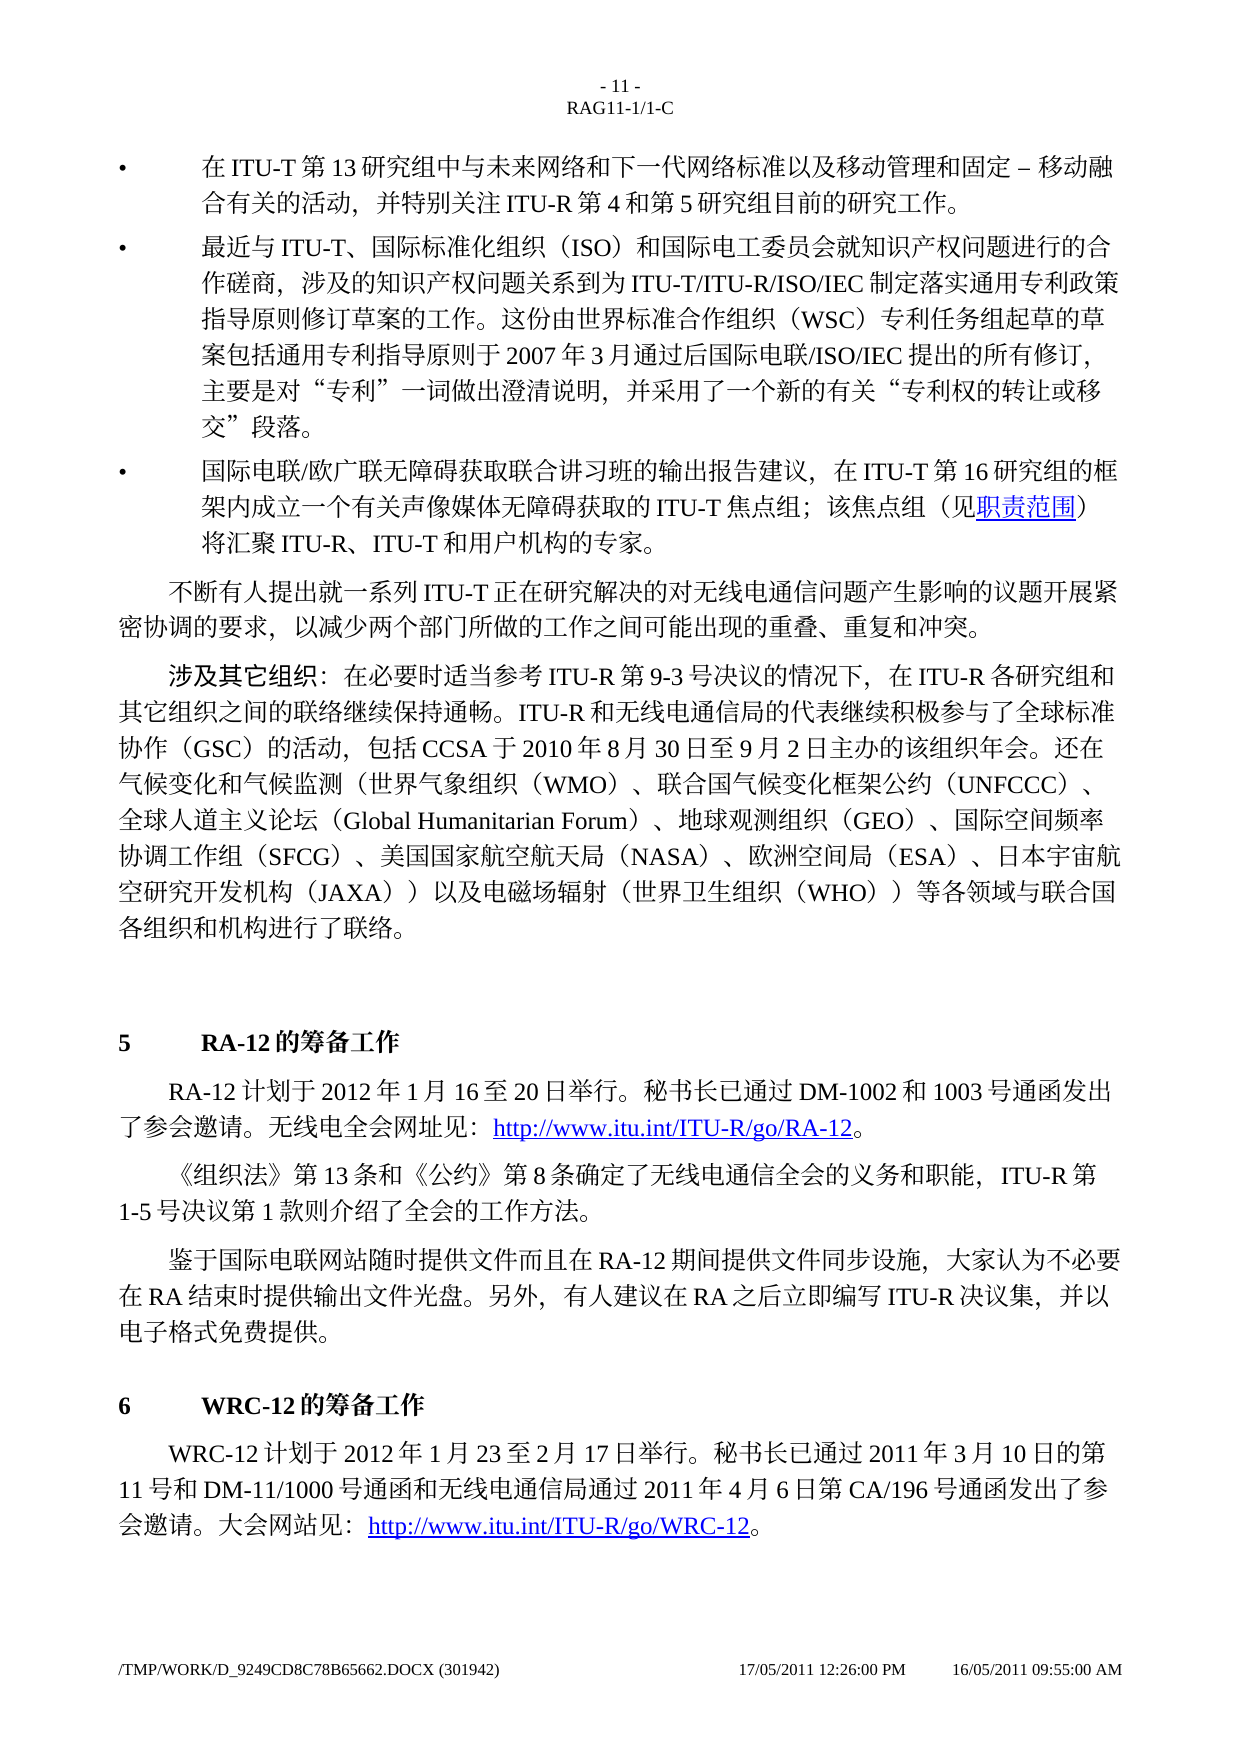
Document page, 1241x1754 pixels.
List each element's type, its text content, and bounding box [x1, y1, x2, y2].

subtitle 6 WRC-12的筹备工作 [118, 1386, 1122, 1422]
subtitle 5 RA-12的筹备工作 [118, 1023, 1122, 1059]
text 不断有人提出就一系列ITU-T正在研究解决的对无线电通信问题产生影响的议题开展紧密协调的要求，以减少两个部门所做的工作之间可能出现的重叠、重复和冲突。 [118, 572, 1122, 644]
text WRC-12计划于2012年1月23至2月17日举行。秘书长已通过2011年3月10日的第11号和DM-11/1000号通函和无线电通信局通过2011年4月6日第CA/196号通函发出了参会邀请。大会网站见：http://www.itu.int/ITU-R/go/WRC-12。 [118, 1434, 1122, 1542]
text • 最近与ITU-T、国际标准化组织（ISO）和国际电工委员会就知识产权问题进行的合作磋商，涉及的知识产权问题关系到为ITU-T/ITU-R/ISO/IEC制定落实通用专利政策指导原则修订草案的工作。这份由世界标准合作组织（WSC）专利任务组起草的草案包括通用专利指导原则于2007年3月通过后国际电联/ISO/IEC提出的所有修订，主要是对“专利”一词做出澄清说明，并采用了一个新的有关“专利权的转让或移交”段落。 [118, 228, 1122, 443]
text 《组织法》第13条和《公约》第8条确定了无线电通信全会的义务和职能，ITU-R第1-5号决议第1款则介绍了全会的工作方法。 [118, 1156, 1122, 1228]
text 涉及其它组织：在必要时适当参考ITU-R第9-3号决议的情况下，在ITU-R各研究组和其它组织之间的联络继续保持通畅。ITU-R和无线电通信局的代表继续积极参与了全球标准协作（GSC）的活动，包括CCSA于2010年8月30日至9月2日主办的该组织年会。还在气候变化和气候监测（世界气象组织（WMO）、联合国气候变化框架公约（UNFCCC）、全球人道主义论坛（Global Humanitarian Forum）、地球观测组织（GEO）、国际空间频率协调工作组（SFCG）、美国国家航空航天局（NASA）、欧洲空间局（ESA）、日本宇宙航空研究开发机构（JAXA））以及电磁场辐射（世界卫生组织（WHO））等各领域与联合国各组织和机构进行了联络。 [118, 657, 1122, 944]
text • 在ITU-T第13研究组中与未来网络和下一代网络标准以及移动管理和固定 – 移动融合有关的活动，并特别关注ITU-R第4和第5研究组目前的研究工作。 [118, 148, 1122, 219]
text 鉴于国际电联网站随时提供文件而且在RA-12期间提供文件同步设施，大家认为不必要在RA结束时提供输出文件光盘。另外，有人建议在RA之后立即编写ITU-R决议集，并以电子格式免费提供。 [118, 1240, 1122, 1348]
text • 国际电联/欧广联无障碍获取联合讲习班的输出报告建议，在ITU-T第16研究组的框架内成立一个有关声像媒体无障碍获取的ITU-T焦点组；该焦点组（见职责范围）将汇聚ITU-R、ITU-T和用户机构的专家。 [118, 452, 1122, 560]
text RA-12计划于2012年1月16至20日举行。秘书长已通过DM-1002和1003号通函发出了参会邀请。无线电全会网址见：http://www.itu.int/ITU-R/go/RA-12。 [118, 1072, 1122, 1143]
